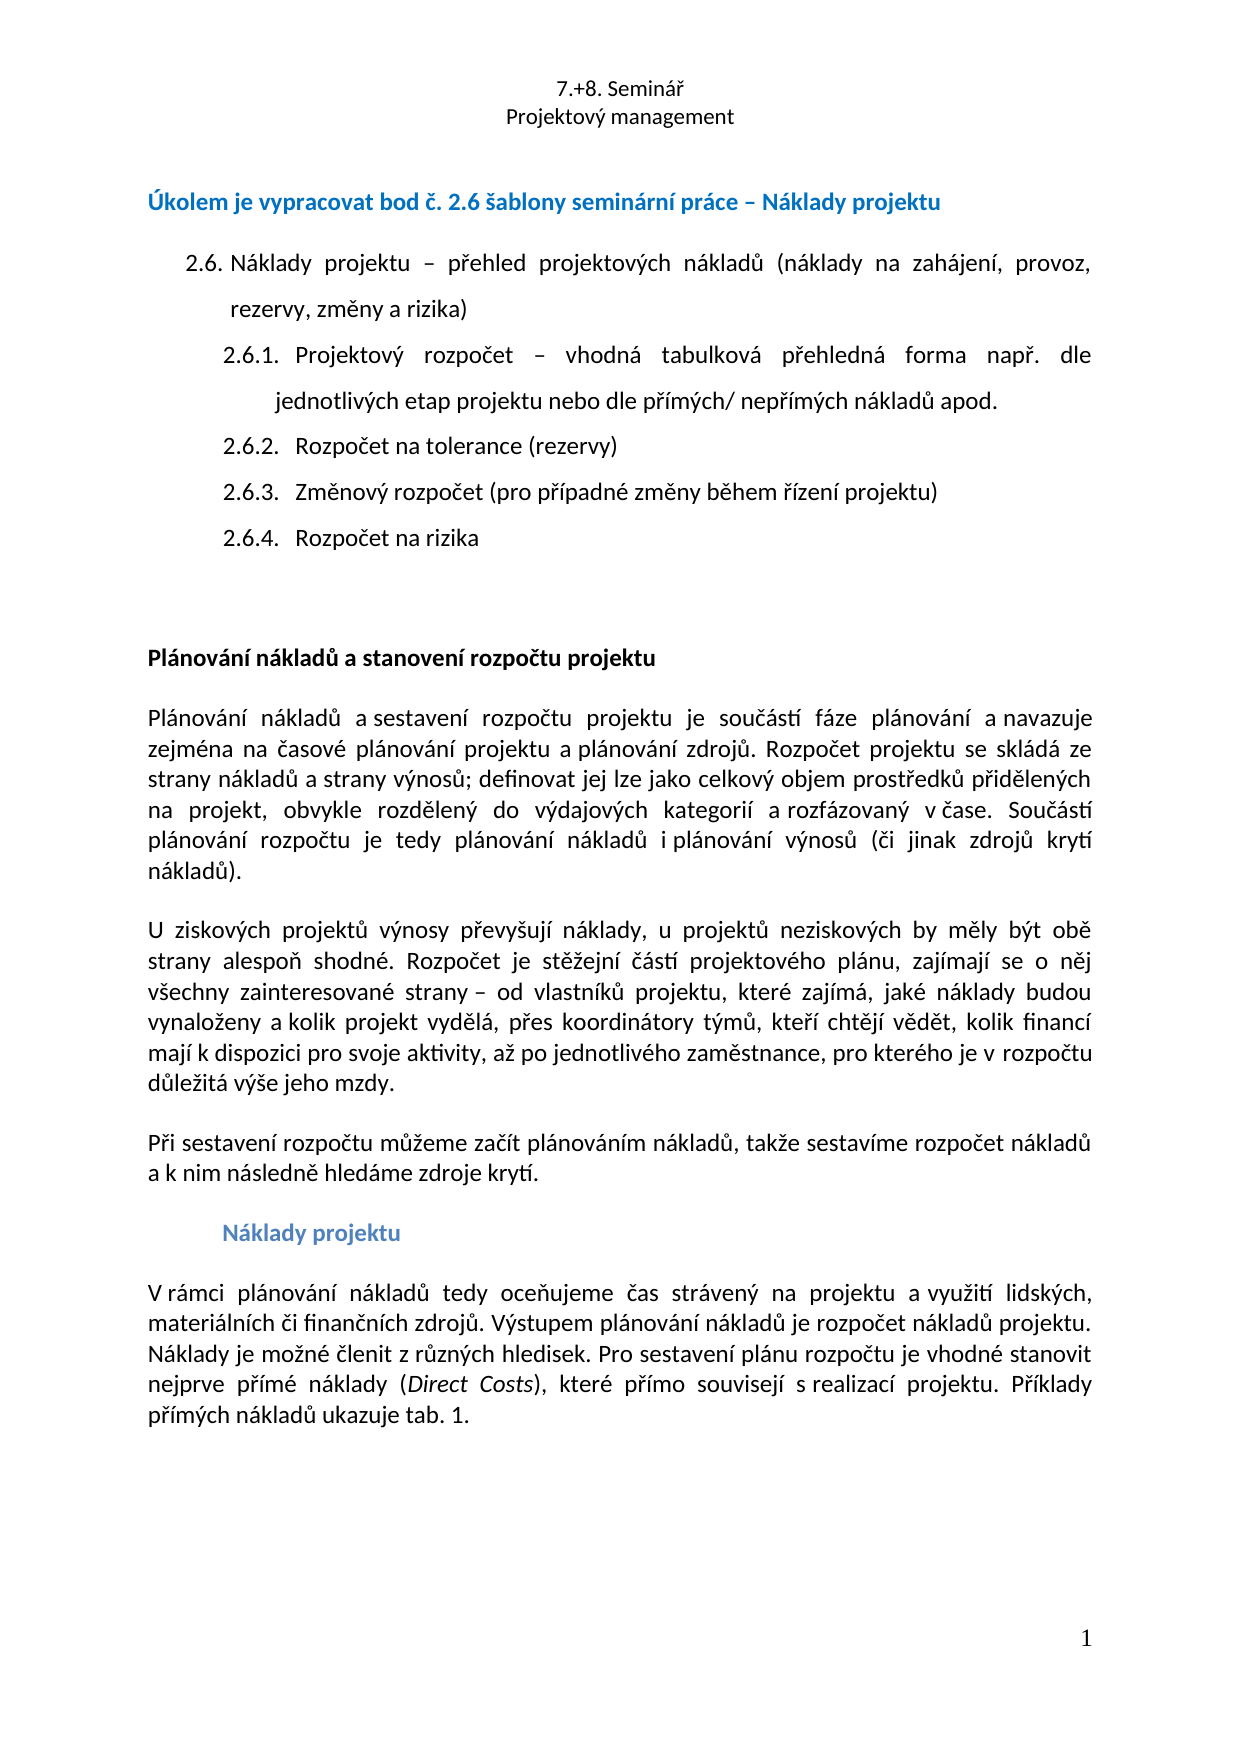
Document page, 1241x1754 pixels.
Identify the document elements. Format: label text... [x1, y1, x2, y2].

text Úkolem je vypracovat bod č. 2.6 šablony seminární práce – Náklady projektu [148, 187, 1093, 217]
list Změnový rozpočet (pro případné změny během řízení projektu) [223, 476, 1093, 507]
list Projektový rozpočet – vhodná tabulková přehledná forma např. dle jednotlivých etap projektu nebo dle přímých/ nepřímých nákladů apod. [223, 339, 1093, 415]
text Plánování nákladů a sestavení rozpočtu projektu je součástí fáze plánování a navazuje zejména na časové plánování projektu a plánování zdrojů. Rozpočet projektu se skládá ze strany nákladů a strany výnosů; definovat jej lze jako celkový objem prostředků přidělených na projekt, obvykle rozdělený do výdajových kategorií a rozfázovaný v čase. Součástí plánování rozpočtu je tedy plánování nákladů i plánování výnosů (či jinak zdrojů krytí nákladů). [148, 702, 1093, 885]
list Náklady projektu – přehled projektových nákladů (náklady na zahájení, provoz, rezervy, změny a rizika) [185, 248, 1093, 324]
list Rozpočet na rizika [223, 522, 1093, 552]
subtitle Náklady projektu [222, 1217, 1093, 1248]
text U ziskových projektů výnosy převyšují náklady, u projektů neziskových by měly být obě strany alespoň shodné. Rozpočet je stěžejní částí projektového plánu, zajímají se o něj všechny zainteresované strany – od vlastníků projektu, které zajímá, jaké náklady budou vynaloženy a kolik projekt vydělá, přes koordinátory týmů, kteří chtějí vědět, kolik financí mají k dispozici pro svoje aktivity, až po jednotlivého zaměstnance, pro kterého je v rozpočtu důležitá výše jeho mzdy. [148, 914, 1093, 1098]
subtitle Plánování nákladů a stanovení rozpočtu projektu [148, 643, 1093, 673]
text Při sestavení rozpočtu můžeme začít plánováním nákladů, takže sestavíme rozpočet nákladů a k nim následně hledáme zdroje krytí. [148, 1127, 1093, 1188]
list Rozpočet na tolerance (rezervy) [223, 431, 1093, 461]
text V rámci plánování nákladů tedy oceňujeme čas strávený na projektu a využití lidských, materiálních či finančních zdrojů. Výstupem plánování nákladů je rozpočet nákladů projektu. Náklady je možné členit z různých hledisek. Pro sestavení plánu rozpočtu je vhodné stanovit nejprve přímé náklady (Direct Costs), které přímo souvisejí s realizací projektu. Příklady přímých nákladů ukazuje tab. 1. [148, 1277, 1093, 1429]
